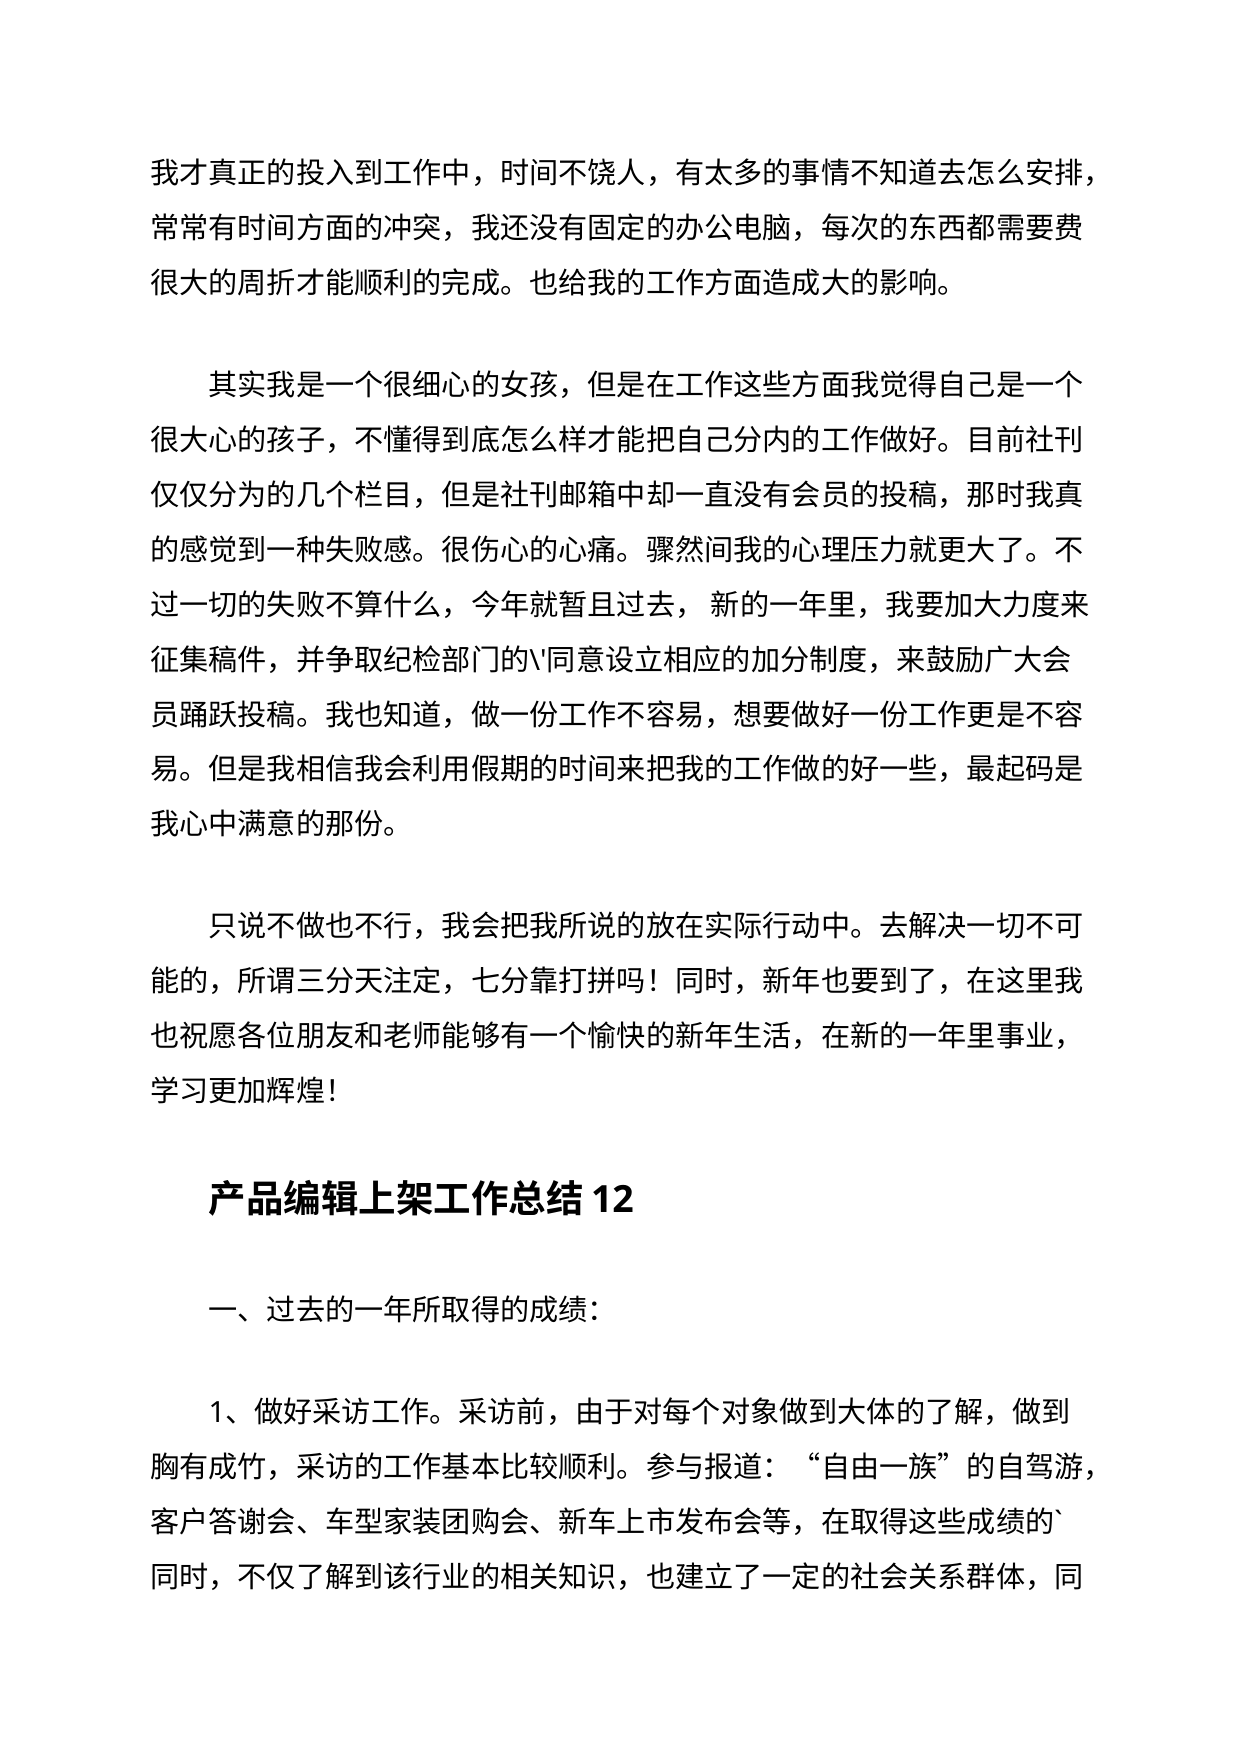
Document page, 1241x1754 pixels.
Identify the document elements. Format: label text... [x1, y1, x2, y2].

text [150, 1388, 1090, 1596]
text 产品编辑上架工作总结12 [150, 1169, 1090, 1223]
text 只说不做也不行，我会把我所说的放在实际行动中。去解决一切不可能的，所谓三分天注定，七分靠打拼吗！同时，新年也要到了，在这里我也祝愿各位朋友和老师能够有一个愉快的新年生活，在新的一年里事业，学习更加辉煌！ [150, 903, 1090, 1109]
text 其实我是一个很细心的女孩，但是在工作这些方面我觉得自己是一个很大心的孩子，不懂得到底怎么样才能把自己分内的工作做好。目前社刊仅仅分为的几个栏目，但是社刊邮箱中却一直没有会员的投稿，那时我真的感觉到一种失败感。很伤心的心痛。骤然间我的心理压力就更大了。不过一切的失败不算什么，今年就暂且过去， 新的一年里，我要加大力度来征集稿件，并争取纪检部门的\'同意设立相应的加分制度，来鼓励广大会员踊跃投稿。我也知道，做一份工作不容易，想要做好一份工作更是不容易。但是我相信我会利用假期的时间来把我的工作做的好一些，最起码是我心中满意的那份。 [150, 362, 1090, 843]
text 一、过去的一年所取得的成绩： [150, 1287, 1090, 1329]
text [150, 150, 1090, 302]
